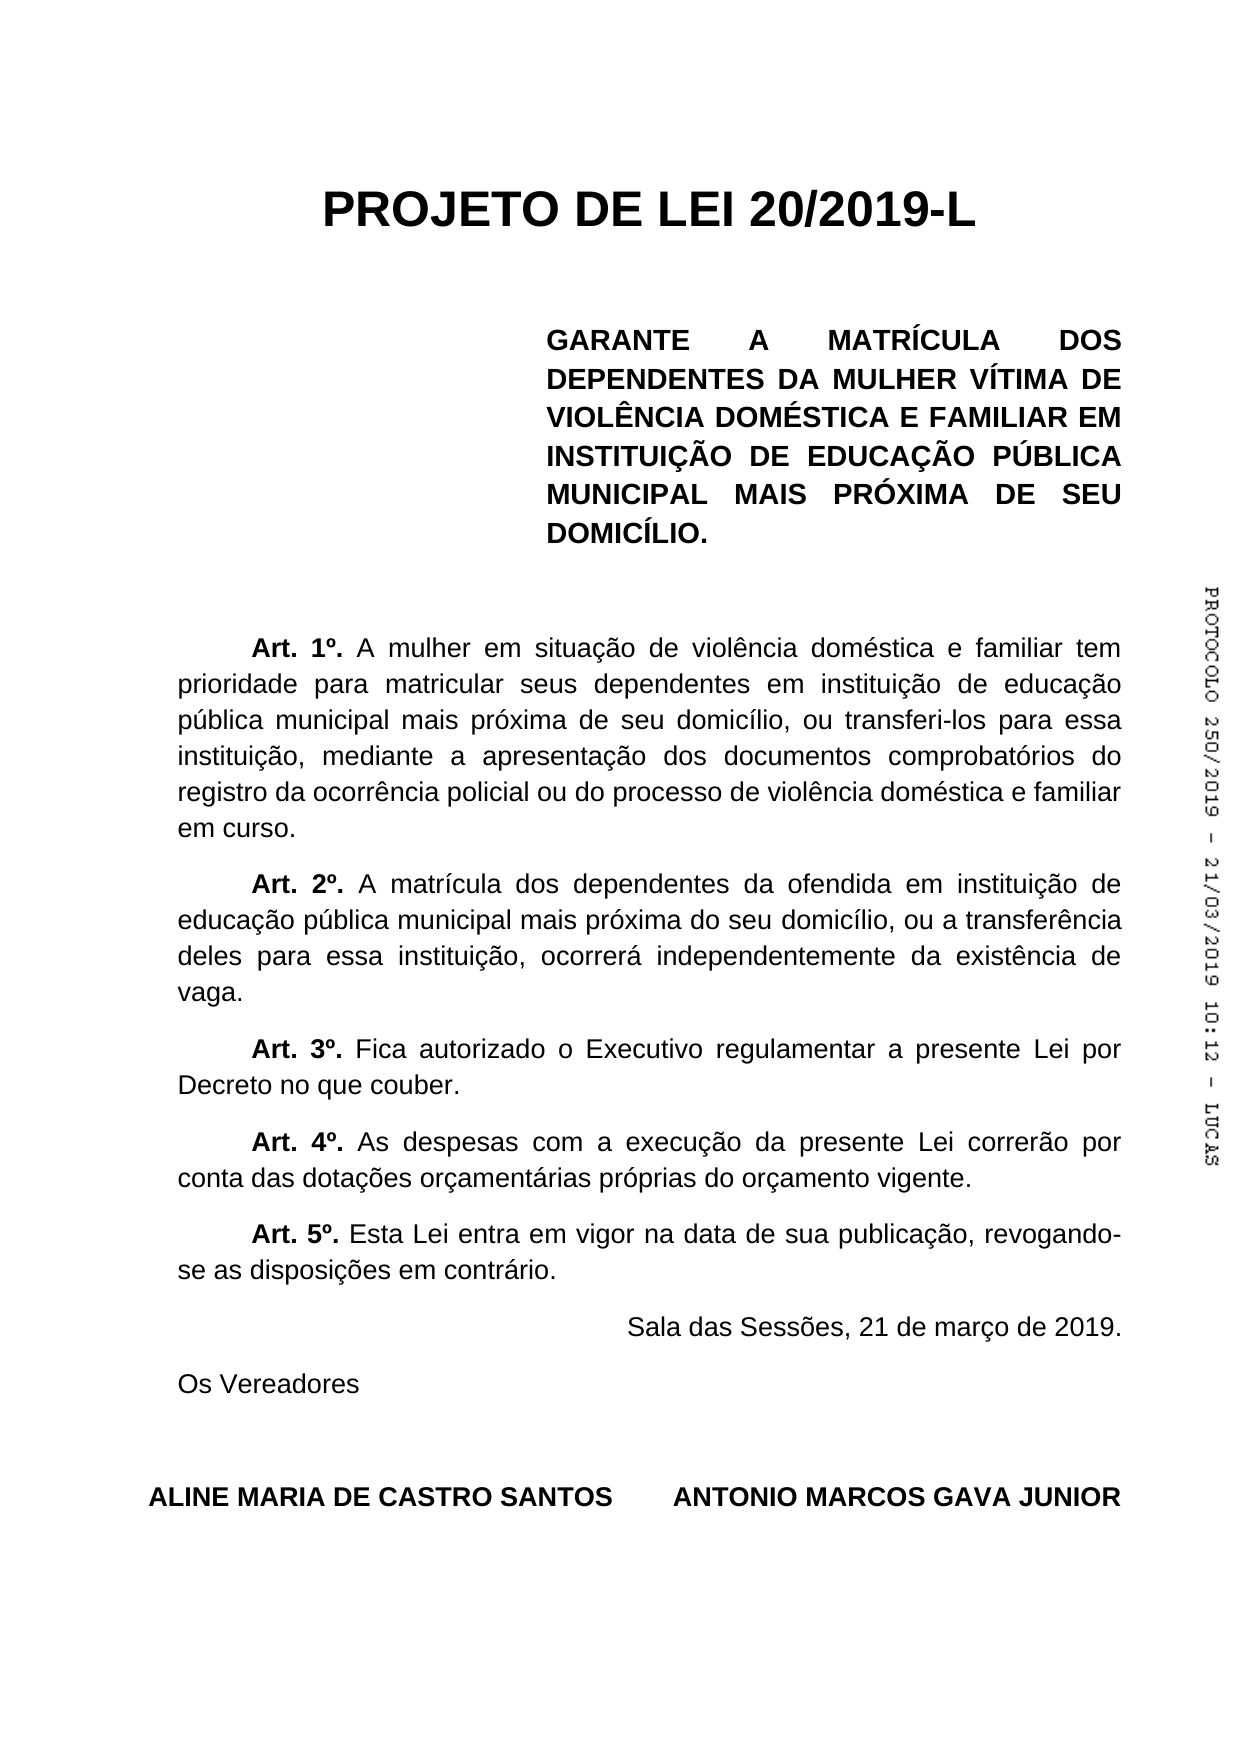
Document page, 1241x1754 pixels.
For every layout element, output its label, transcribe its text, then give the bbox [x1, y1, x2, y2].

text PROJETO DE LEI 20/2019-L [177, 179, 1122, 237]
text Os Vereadores [177, 1368, 1122, 1399]
text ALINE MARIA DE CASTRO SANTOS ANTONIO MARCOS GAVA JUNIOR [148, 1481, 1122, 1513]
text Art. 4º. As despesas com a execução da presente Lei correrão por conta das dotações orçamentárias próprias do orçamento vigente. [177, 1126, 1122, 1193]
text GARANTE A MATRÍCULA DOS DEPENDENTES DA MULHER VÍTIMA DE VIOLÊNCIA DOMÉSTICA E FAMILIAR EM INSTITUIÇÃO DE EDUCAÇÃO PÚBLICA MUNICIPAL MAIS PRÓXIMA DE SEU DOMICÍLIO. [546, 323, 1122, 549]
picture [1177, 583, 1241, 1170]
text Art. 1º. A mulher em situação de violência doméstica e familiar tem prioridade para matricular seus dependentes em instituição de educação pública municipal mais próxima de seu domicílio, ou transferi-los para essa instituição, mediante a apresentação dos documentos comprobatórios do registro da ocorrência policial ou do processo de violência doméstica e familiar em curso. [177, 632, 1122, 843]
text Art. 2º. A matrícula dos dependentes da ofendida em instituição de educação pública municipal mais próxima do seu domicílio, ou a transferência deles para essa instituição, ocorrerá independentemente da existência de vaga. [177, 868, 1122, 1007]
text Art. 5º. Esta Lei entra em vigor na data de sua publicação, revogando-se as disposições em contrário. [177, 1218, 1122, 1286]
text Art. 3º. Fica autorizado o Executivo regulamentar a presente Lei por Decreto no que couber. [177, 1033, 1122, 1100]
text Sala das Sessões, 21 de março de 2019. [177, 1311, 1122, 1342]
